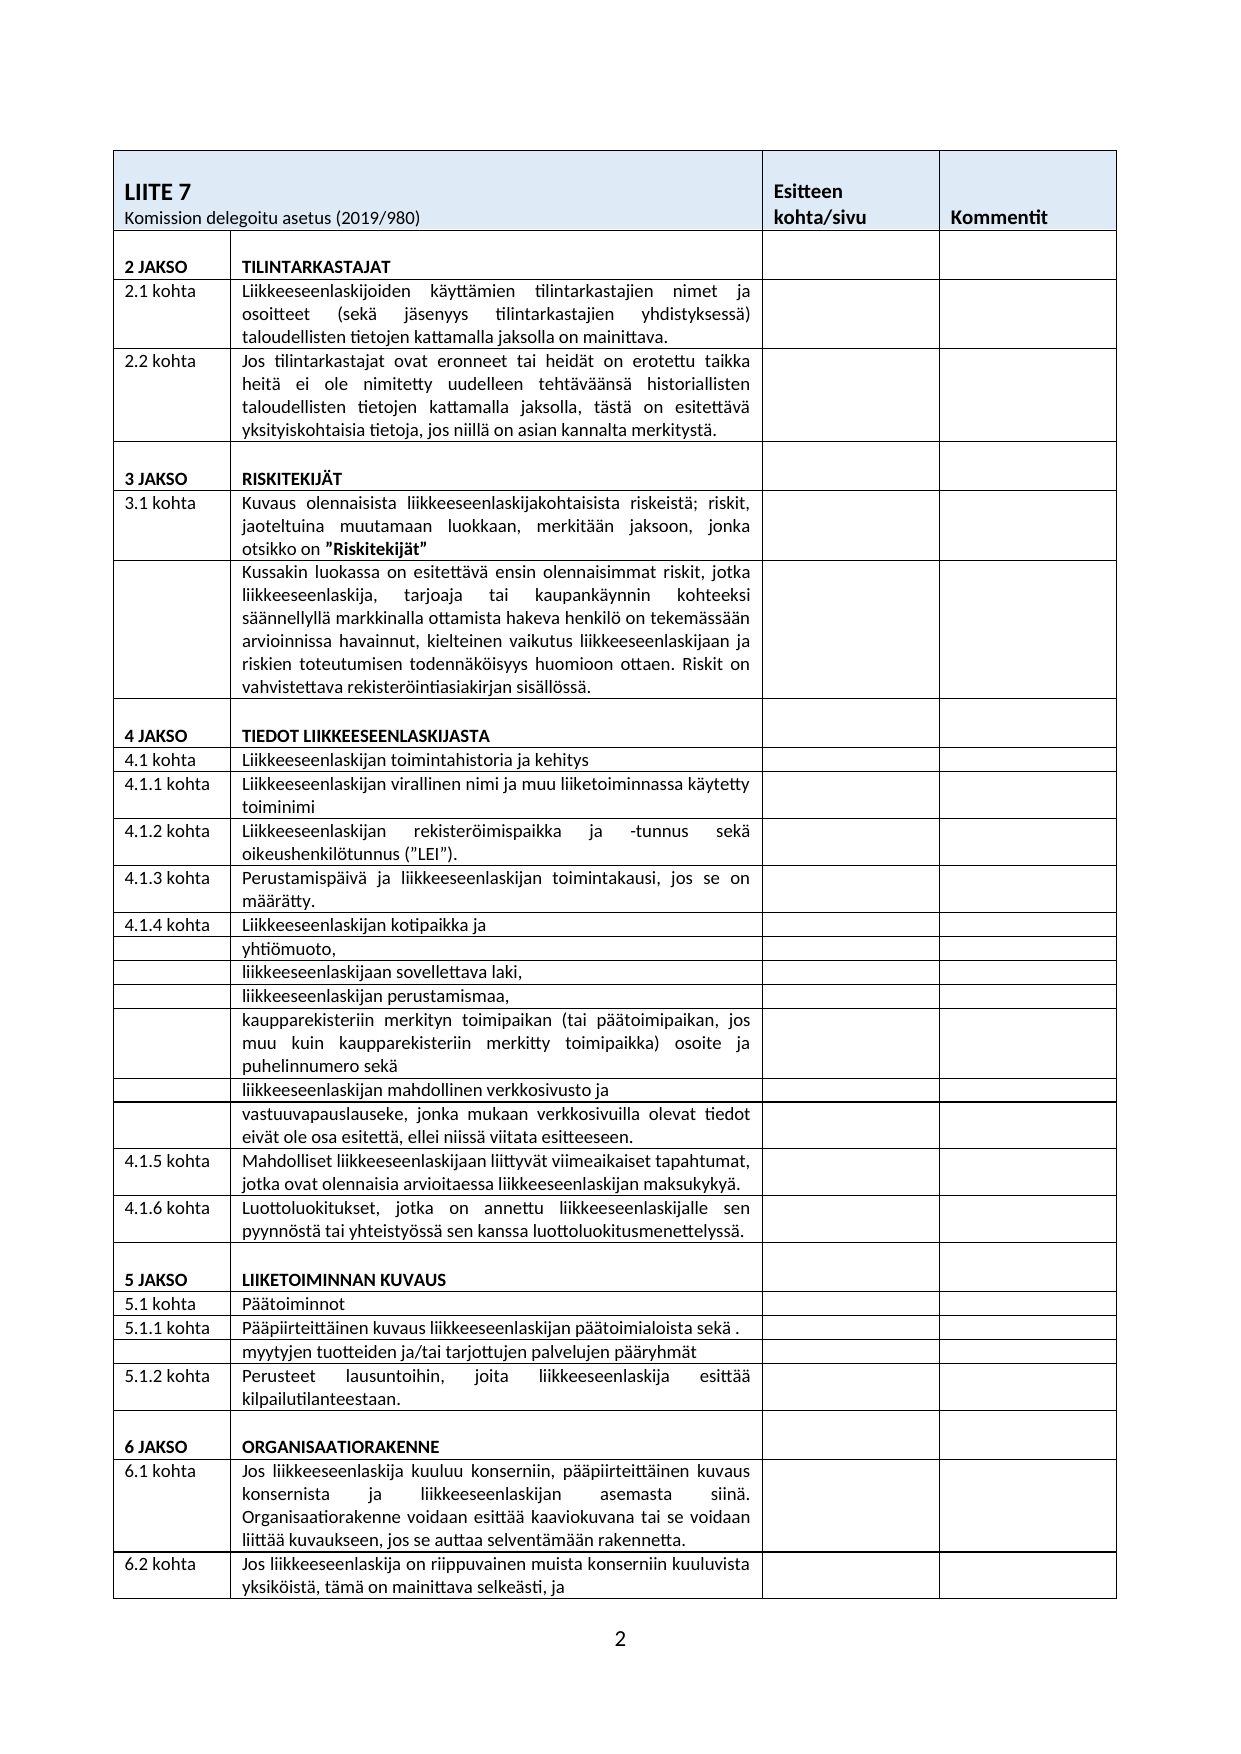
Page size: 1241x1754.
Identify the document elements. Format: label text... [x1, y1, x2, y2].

table_cell 4.1.5 kohta [114, 1149, 230, 1195]
table_cell [763, 772, 939, 818]
table_header Esitteen kohta/sivu [763, 151, 939, 229]
table_cell liikkeeseenlaskijan mahdollinen verkkosivusto ja [231, 1079, 762, 1101]
table_cell [763, 699, 939, 747]
table_cell [940, 1009, 1116, 1077]
table_cell [940, 1340, 1116, 1363]
table_cell Kussakin luokassa on esitettävä ensin olennaisimmat riskit, jotka liikkeeseenlaskija, tarjoaja tai kaupankäynnin kohteeksi säännellyllä markkinalla ottamista hakeva henkilö on tekemässään arvioinnissa havainnut, kielteinen vaikutus liikkeeseenlaskijaan ja riskien toteutumisen todennäköisyys huomioon ottaen. Riskit on vahvistettava rekisteröintiasiakirjan sisällössä. [231, 561, 762, 698]
table_cell [940, 1103, 1116, 1148]
table_cell [763, 1460, 939, 1551]
table_cell Jos liikkeeseenlaskija kuuluu konserniin, pääpiirteittäinen kuvaus konsernista ja liikkeeseenlaskijan asemasta siinä. Organisaatiorakenne voidaan esittää kaaviokuvana tai se voidaan liittää kuvaukseen, jos se auttaa selventämään rakennetta. [231, 1460, 762, 1551]
table_cell 4.1.1 kohta [114, 772, 230, 818]
table_cell [763, 1196, 939, 1242]
table_cell Liikkeeseenlaskijan kotipaikka ja [231, 913, 762, 936]
table_cell [763, 866, 939, 912]
table_cell [940, 985, 1116, 1008]
table_cell 6.1 kohta [114, 1460, 230, 1551]
table_cell [763, 748, 939, 771]
table_cell [763, 985, 939, 1008]
table_cell 2 JAKSO [114, 231, 230, 278]
table_cell [763, 442, 939, 490]
table_cell [940, 349, 1116, 441]
table_cell Liikkeeseenlaskijoiden käyttämien tilintarkastajien nimet ja osoitteet (sekä jäsenyys tilintarkastajien yhdistyksessä) taloudellisten tietojen kattamalla jaksolla on mainittava. [231, 280, 762, 348]
table_cell [763, 1243, 939, 1291]
table_cell [763, 491, 939, 560]
table_cell [763, 1079, 939, 1101]
table_cell Jos liikkeeseenlaskija on riippuvainen muista konserniin kuuluvista yksiköistä, tämä on mainittava selkeästi, ja [231, 1553, 762, 1598]
table_cell [763, 1340, 939, 1363]
table_cell 4.1 kohta [114, 748, 230, 771]
table_cell 2.1 kohta [114, 280, 230, 348]
table_cell Luottoluokitukset, jotka on annettu liikkeeseenlaskijalle sen pyynnöstä tai yhteistyössä sen kanssa luottoluokitusmenettelyssä. [231, 1196, 762, 1242]
table_cell [763, 1364, 939, 1410]
table_cell [940, 1079, 1116, 1101]
table_cell Liikkeeseenlaskijan virallinen nimi ja muu liiketoiminnassa käytetty toiminimi [231, 772, 762, 818]
table_cell Perustamispäivä ja liikkeeseenlaskijan toimintakausi, jos se on määrätty. [231, 866, 762, 912]
table_cell [940, 231, 1116, 278]
table_cell [763, 1553, 939, 1598]
table_cell [940, 561, 1116, 698]
table_cell [114, 561, 230, 698]
table_cell ORGANISAATIORAKENNE [231, 1411, 762, 1459]
table_cell [763, 1292, 939, 1315]
table_cell [114, 1103, 230, 1148]
table_cell [940, 866, 1116, 912]
table_cell 6 JAKSO [114, 1411, 230, 1459]
table_cell [763, 961, 939, 984]
table_cell [763, 1009, 939, 1077]
table_cell Liikkeeseenlaskijan toimintahistoria ja kehitys [231, 748, 762, 771]
table_cell [940, 1316, 1116, 1339]
table_cell Kuvaus olennaisista liikkeeseenlaskijakohtaisista riskeistä; riskit, jaoteltuina muutamaan luokkaan, merkitään jaksoon, jonka otsikko on ”Riskitekijät” [231, 491, 762, 560]
table_cell [940, 699, 1116, 747]
table_cell 4.1.4 kohta [114, 913, 230, 936]
table_cell [114, 937, 230, 960]
table_cell [940, 772, 1116, 818]
table_cell [763, 231, 939, 278]
table_cell [940, 1460, 1116, 1551]
table_cell [940, 1196, 1116, 1242]
table_cell Perusteet lausuntoihin, joita liikkeeseenlaskija esittää kilpailutilanteestaan. [231, 1364, 762, 1410]
table_cell 4 JAKSO [114, 699, 230, 747]
table_cell [114, 1009, 230, 1077]
table_cell [940, 491, 1116, 560]
table_cell [940, 937, 1116, 960]
table_cell TIEDOT LIIKKEESEENLASKIJASTA [231, 699, 762, 747]
table_cell 3.1 kohta [114, 491, 230, 560]
table_cell 2.2 kohta [114, 349, 230, 441]
table_cell [763, 1411, 939, 1459]
table_cell kaupparekisteriin merkityn toimipaikan (tai päätoimipaikan, jos muu kuin kaupparekisteriin merkitty toimipaikka) osoite ja puhelinnumero sekä [231, 1009, 762, 1077]
table_cell vastuuvapauslauseke, jonka mukaan verkkosivuilla olevat tiedot eivät ole osa esitettä, ellei niissä viitata esitteeseen. [231, 1103, 762, 1148]
table_cell [114, 985, 230, 1008]
table_cell [940, 913, 1116, 936]
table_cell [940, 280, 1116, 348]
table_cell [940, 1149, 1116, 1195]
table_cell LIIKETOIMINNAN KUVAUS [231, 1243, 762, 1291]
table_cell [114, 1079, 230, 1101]
table_cell 4.1.6 kohta [114, 1196, 230, 1242]
table_cell 4.1.3 kohta [114, 866, 230, 912]
table_cell myytyjen tuotteiden ja/tai tarjottujen palvelujen pääryhmät [231, 1340, 762, 1363]
table_cell [940, 442, 1116, 490]
table_cell [114, 961, 230, 984]
table_cell yhtiömuoto, [231, 937, 762, 960]
table_header LIITE 7 Komission delegoitu asetus (2019/980) [114, 151, 762, 229]
table_cell Liikkeeseenlaskijan rekisteröimispaikka ja -tunnus sekä oikeushenkilötunnus (”LEI”). [231, 819, 762, 865]
table_cell [940, 819, 1116, 865]
table_cell Pääpiirteittäinen kuvaus liikkeeseenlaskijan päätoimialoista sekä . [231, 1316, 762, 1339]
table_cell [940, 1411, 1116, 1459]
table_cell [763, 280, 939, 348]
table_cell [940, 1243, 1116, 1291]
table_cell [940, 1364, 1116, 1410]
table_cell TILINTARKASTAJAT [231, 231, 762, 278]
table_cell [763, 819, 939, 865]
table_cell [763, 1316, 939, 1339]
table_cell [940, 748, 1116, 771]
table_cell 5 JAKSO [114, 1243, 230, 1291]
table_cell Jos tilintarkastajat ovat eronneet tai heidät on erotettu taikka heitä ei ole nimitetty uudelleen tehtäväänsä historiallisten taloudellisten tietojen kattamalla jaksolla, tästä on esitettävä yksityiskohtaisia tietoja, jos niillä on asian kannalta merkitystä. [231, 349, 762, 441]
table_cell liikkeeseenlaskijan perustamismaa, [231, 985, 762, 1008]
table_cell Päätoiminnot [231, 1292, 762, 1315]
table_cell [763, 349, 939, 441]
table_cell [763, 1149, 939, 1195]
table_cell [763, 937, 939, 960]
table_cell 5.1.2 kohta [114, 1364, 230, 1410]
table_cell [114, 1340, 230, 1363]
table_cell Mahdolliset liikkeeseenlaskijaan liittyvät viimeaikaiset tapahtumat, jotka ovat olennaisia arvioitaessa liikkeeseenlaskijan maksukykyä. [231, 1149, 762, 1195]
table_cell 4.1.2 kohta [114, 819, 230, 865]
table_cell 3 JAKSO [114, 442, 230, 490]
table_cell RISKITEKIJÄT [231, 442, 762, 490]
table_header Kommentit [940, 151, 1116, 229]
table_cell [940, 1553, 1116, 1598]
table_cell 5.1 kohta [114, 1292, 230, 1315]
table_cell 6.2 kohta [114, 1553, 230, 1598]
table_cell [940, 1292, 1116, 1315]
table_cell [940, 961, 1116, 984]
table_cell [763, 1103, 939, 1148]
table_cell liikkeeseenlaskijaan sovellettava laki, [231, 961, 762, 984]
table_cell [763, 913, 939, 936]
table_cell 5.1.1 kohta [114, 1316, 230, 1339]
table_cell [763, 561, 939, 698]
